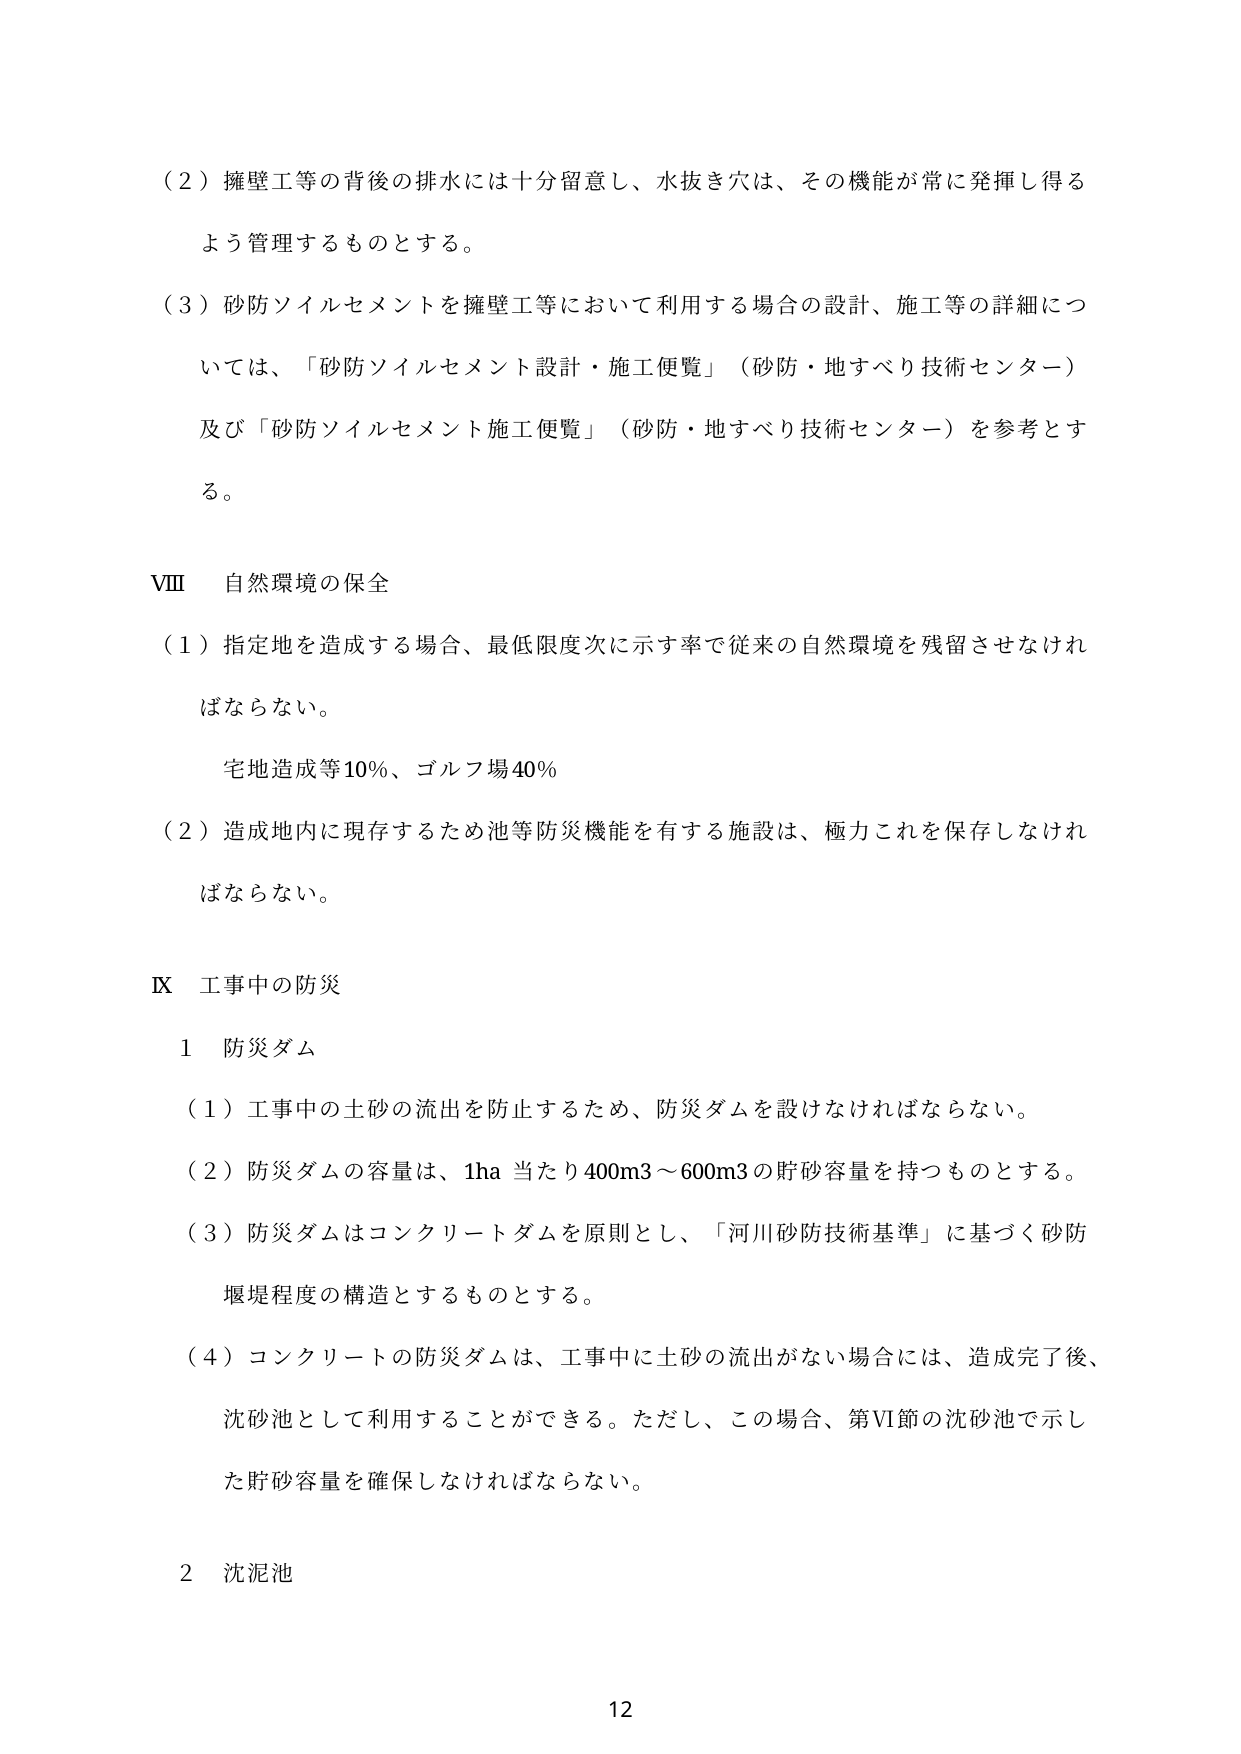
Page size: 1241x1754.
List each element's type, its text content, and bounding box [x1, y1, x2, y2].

text Ⅸ 工事中の防災 [151, 954, 1089, 1016]
text 宅地造成等10％、ゴルフ場40％ [151, 737, 1089, 799]
text （３）砂防ソイルセメントを擁壁工等において利用する場合の設計、施工等の詳細については、「砂防ソイルセメント設計・施工便覧」（砂防・地すべり技術センター）及び「砂防ソイルセメント施工便覧」（砂防・地すべり技術センター）を参考とする。 [151, 273, 1089, 521]
text （３）防災ダムはコンクリートダムを原則とし、「河川砂防技術基準」に基づく砂防堰堤程度の構造とするものとする。 [172, 1201, 1089, 1325]
text Ⅷ 自然環境の保全 [151, 551, 1089, 613]
text （２）擁壁工等の背後の排水には十分留意し、水抜き穴は、その機能が常に発揮し得るよう管理するものとする。 [151, 149, 1089, 273]
text （２）防災ダムの容量は、1ha当たり400m3～600m3の貯砂容量を持つものとする。 [151, 1139, 1089, 1201]
text （１）工事中の土砂の流出を防止するため、防災ダムを設けなければならない。 [151, 1077, 1089, 1139]
text （１）指定地を造成する場合、最低限度次に示す率で従来の自然環境を残留させなければならない。 [151, 613, 1089, 737]
text （２）造成地内に現存するため池等防災機能を有する施設は、極力これを保存しなければならない。 [151, 799, 1089, 923]
text １ 防災ダム [151, 1016, 1089, 1077]
text （４）コンクリートの防災ダムは、工事中に土砂の流出がない場合には、造成完了後、沈砂池として利用することができる。ただし、この場合、第Ⅵ節の沈砂池で示した貯砂容量を確保しなければならない。 [172, 1325, 1089, 1511]
text ２ 沈泥池 [151, 1541, 1089, 1603]
